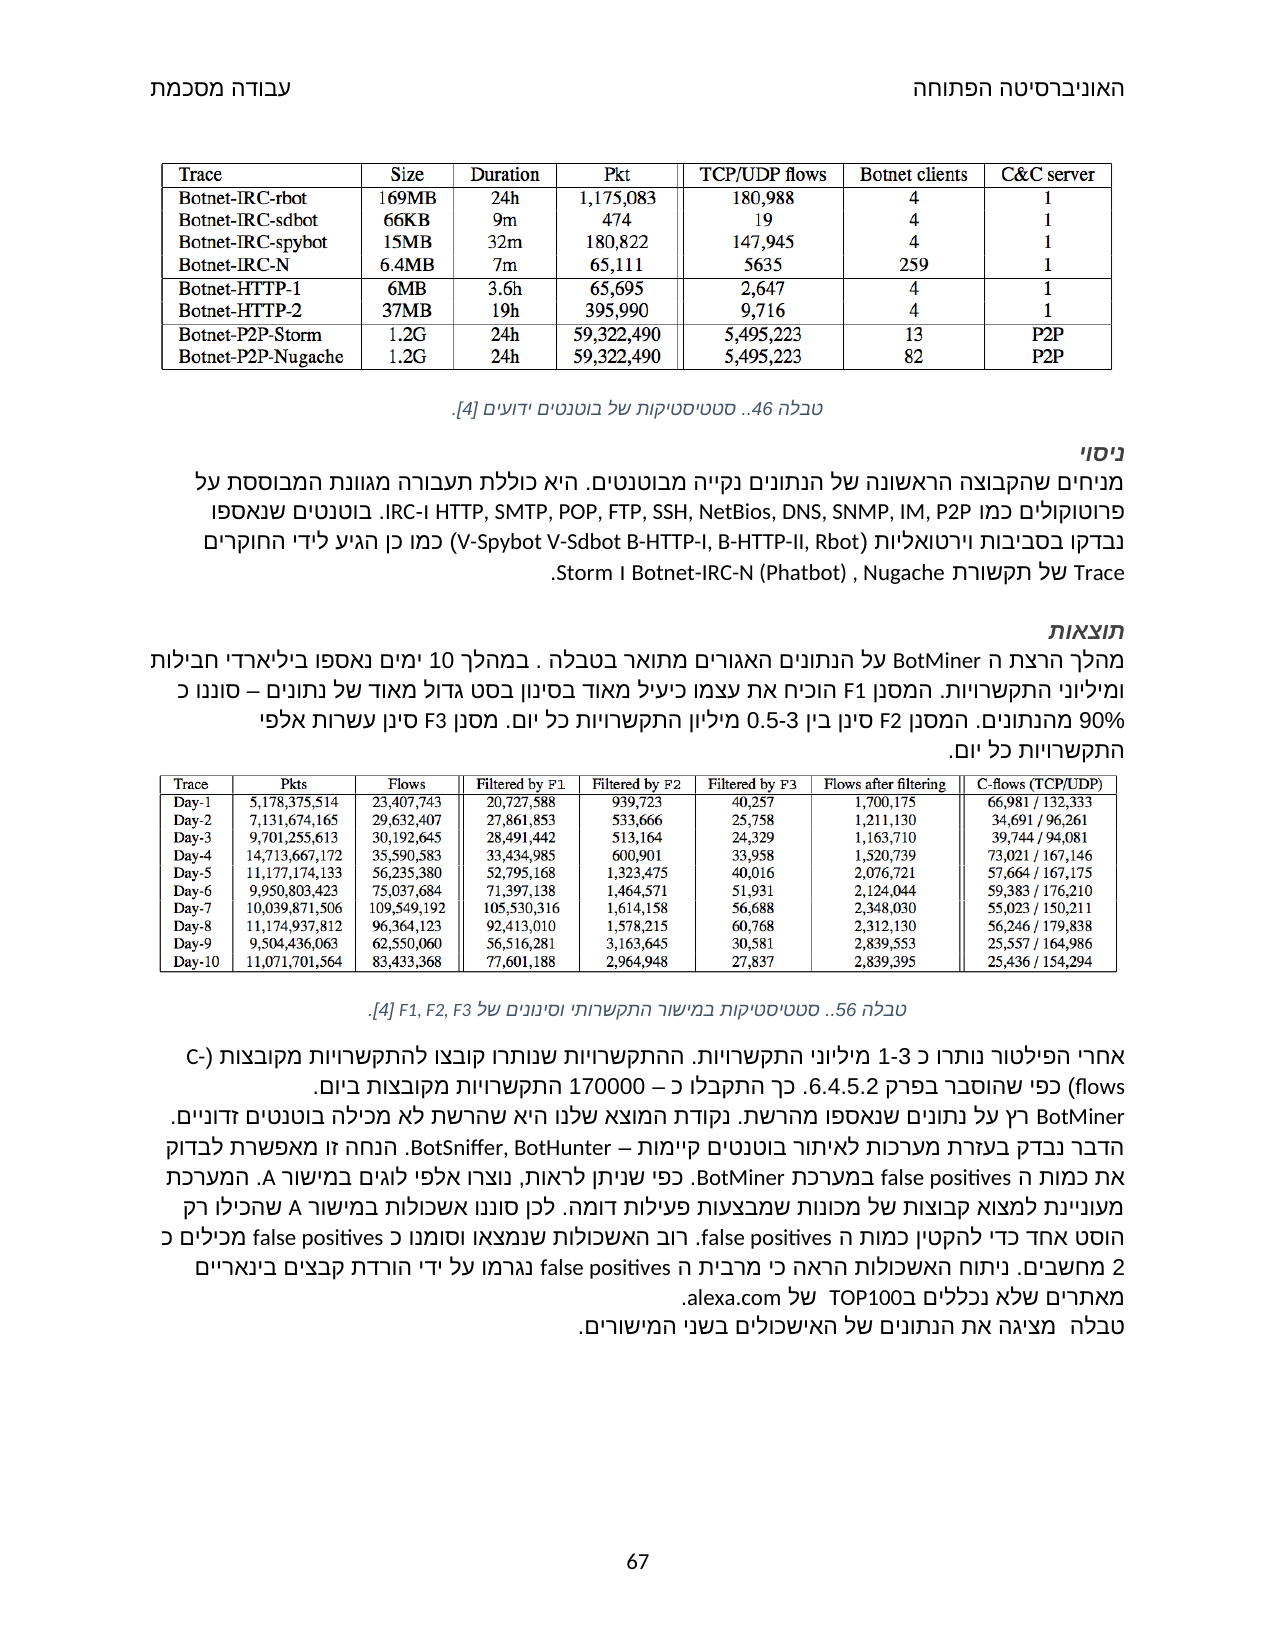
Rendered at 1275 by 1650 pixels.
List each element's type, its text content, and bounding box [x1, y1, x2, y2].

picture [150, 150, 1125, 380]
text מהלך הרצת ה BotMiner על הנתונים האגורים מתואר בטבלה 4. במהלך 10 ימים נאספו ביליארדי חבילות ומיליוני התקשרויות. המסנן F1 הוכיח את עצמו כיעיל מאוד בסינון בסט גדול מאוד של נתונים – סוננו כ 90% מהנתונים. המסנן F2 סינן בין 0.5-3 מיליון התקשרויות כל יום. מסנן F3 סינן עשרות אלפי התקשרויות כל יום. [150, 646, 1125, 763]
text תוצאות [150, 618, 1125, 644]
text BotMiner רץ על נתונים שנאספו מהרשת. נקודת המוצא שלנו היא שהרשת לא מכילה בוטנטים זדוניים. הדבר נבדק בעזרת מערכות לאיתור בוטנטים קיימות – BotSniffer, BotHunter. הנחה זו מאפשרת לבדוק את כמות ה false positives במערכת BotMiner. כפי שניתן לראות, נוצרו אלפי לוגים במישור A. המערכת מעוניינת למצוא קבוצות של מכונות שמבצעות פעילות דומה. לכן סוננו אשכולות במישור A שהכילו רק הוסט אחד כדי להקטין כמות ה false positives. רוב האשכולות שנמצאו וסומנו כ false positives מכילים כ 2 מחשבים. ניתוח האשכולות הראה כי מרבית ה false positives נגרמו על ידי הורדת קבצים בינאריים מאתרים שלא נכללים בTOP100 של alexa.com. [150, 1102, 1125, 1311]
text ניסוי [150, 440, 1125, 467]
text טבלה 5 מציגה את הנתונים של האישכולים בשני המישורים. [150, 1313, 1125, 1340]
text מניחים שהקבוצה הראשונה של הנתונים נקייה מבוטנטים. היא כוללת תעבורה מגוונת המבוססת על פרוטוקולים כמו HTTP, SMTP, POP, FTP, SSH, NetBios, DNS, SNMP, IM, P2P ו-IRC. בוטנטים שנאספו נבדקו בסביבות וירטואליות (V-Spybot V-Sdbot B-HTTP-I, B-HTTP-II, Rbot) כמו כן הגיע לידי החוקרים Trace של תקשורת Botnet-IRC-N (Phatbot) , Nugache ו Storm. [150, 469, 1125, 586]
text טבלה 46.. סטטיסטיקות של בוטנטים ידועים . [150, 398, 1125, 419]
text טבלה 56.. סטטיסטיקות במישור התקשרותי וסינונים של F1, F2, F3 . [150, 998, 1125, 1021]
picture [150, 765, 1125, 980]
text אחרי הפילטור נותרו כ 1-3 מיליוני התקשרויות. ההתקשרויות שנותרו קובצו להתקשרויות מקובצות (C-flows) כפי שהוסבר בפרק ‏6.4.5.2. כך התקבלו כ – 170000 התקשרויות מקובצות ביום. [150, 1042, 1125, 1100]
